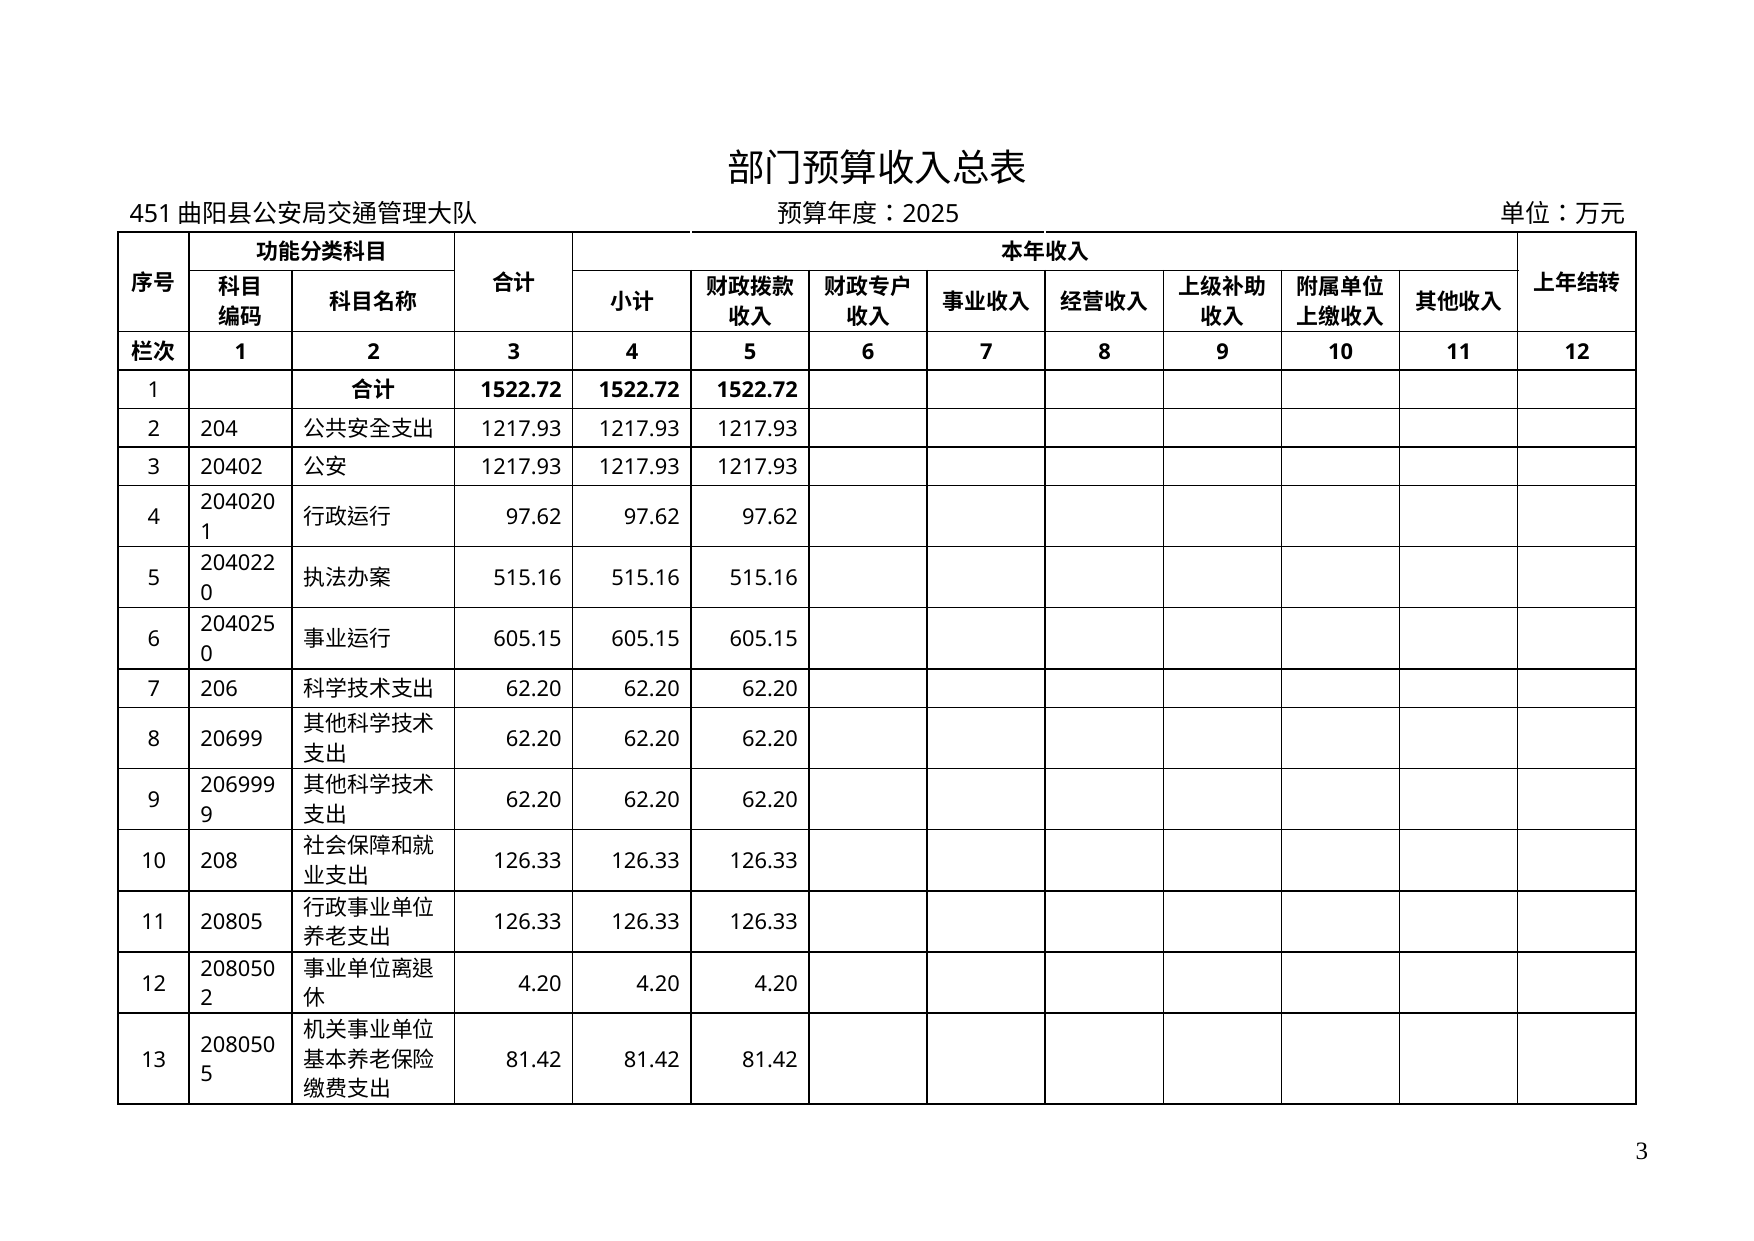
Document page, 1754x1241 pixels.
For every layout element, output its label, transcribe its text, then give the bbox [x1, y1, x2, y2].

table_cell 126.33 [455, 892, 572, 951]
table_cell [810, 953, 926, 1012]
table_cell [1518, 830, 1635, 890]
table_cell [1164, 708, 1281, 768]
table_cell 2 [293, 332, 454, 369]
table_cell [1164, 486, 1281, 546]
table_cell 公共安全支出 [293, 409, 454, 446]
table_cell 科目 编码 [190, 271, 291, 331]
table_header 单位：万元 [1046, 195, 1635, 231]
table_cell 1 [119, 371, 188, 408]
table_cell 3 [119, 448, 188, 484]
table_cell [1282, 409, 1399, 446]
table_cell 栏次 [119, 332, 188, 369]
table_cell 10 [119, 830, 188, 890]
table_cell [810, 708, 926, 768]
table_cell [1400, 708, 1517, 768]
table_cell [1518, 1014, 1635, 1103]
table_cell 功能分类科目 [190, 233, 454, 270]
table_cell 3 [455, 332, 572, 369]
table_cell 2040250 [190, 608, 291, 668]
table_cell 合计 [293, 371, 454, 408]
table_cell [1518, 708, 1635, 768]
table_cell [1400, 892, 1517, 951]
table_cell [810, 608, 926, 668]
table_cell 1217.93 [573, 409, 690, 446]
table_cell 11 [1400, 332, 1517, 369]
table_cell 81.42 [455, 1014, 572, 1103]
table_cell 1217.93 [692, 409, 808, 446]
table_cell 财政专户 收入 [810, 271, 926, 331]
table_cell [1046, 708, 1163, 768]
table_cell 行政运行 [293, 486, 454, 546]
table_cell [810, 1014, 926, 1103]
table_cell 2040201 [190, 486, 291, 546]
table_cell 本年收入 [573, 233, 1517, 270]
table_cell 605.15 [455, 608, 572, 668]
table_cell 62.20 [692, 769, 808, 829]
table_cell [1518, 769, 1635, 829]
table_cell 1217.93 [455, 448, 572, 484]
table_cell 1522.72 [692, 371, 808, 408]
table_cell 12 [1518, 332, 1635, 369]
table_cell 社会保障和就业支出 [293, 830, 454, 890]
table_cell 97.62 [573, 486, 690, 546]
table_cell 1217.93 [455, 409, 572, 446]
table_cell [1400, 409, 1517, 446]
table_cell [1046, 547, 1163, 607]
table_cell [1164, 1014, 1281, 1103]
table_cell 事业运行 [293, 608, 454, 668]
table_cell 公安 [293, 448, 454, 484]
table_cell 事业单位离退休 [293, 953, 454, 1012]
table_cell [1164, 769, 1281, 829]
table_cell [1164, 371, 1281, 408]
table_cell 1217.93 [692, 448, 808, 484]
table_cell 4.20 [455, 953, 572, 1012]
table_cell [810, 409, 926, 446]
table_cell [1518, 608, 1635, 668]
table_cell 2 [119, 409, 188, 446]
table_cell [1518, 486, 1635, 546]
table_cell 126.33 [692, 892, 808, 951]
table_cell [1164, 670, 1281, 706]
table_cell [928, 608, 1044, 668]
table_cell [810, 486, 926, 546]
table_cell 其他收入 [1400, 271, 1517, 331]
table_cell [928, 1014, 1044, 1103]
table_cell [1046, 953, 1163, 1012]
table_cell [1046, 371, 1163, 408]
table_cell 81.42 [692, 1014, 808, 1103]
table_cell 上年结转 [1518, 233, 1635, 331]
table_cell [1282, 670, 1399, 706]
table_cell 4 [573, 332, 690, 369]
table_cell 小计 [573, 271, 690, 331]
table_cell [1164, 547, 1281, 607]
table_cell 206 [190, 670, 291, 706]
table_cell [1282, 1014, 1399, 1103]
table_cell [1282, 448, 1399, 484]
table_cell 5 [692, 332, 808, 369]
table_cell 208 [190, 830, 291, 890]
table_cell [1164, 830, 1281, 890]
table_cell [928, 486, 1044, 546]
table_cell [928, 547, 1044, 607]
table_cell 62.20 [455, 708, 572, 768]
table_cell [1282, 708, 1399, 768]
table_cell [1282, 608, 1399, 668]
table_cell [928, 670, 1044, 706]
table_cell 行政事业单位养老支出 [293, 892, 454, 951]
table_cell 序号 [119, 233, 188, 331]
table_cell 1522.72 [455, 371, 572, 408]
table_cell [928, 448, 1044, 484]
table_cell 10 [1282, 332, 1399, 369]
table_cell 4.20 [573, 953, 690, 1012]
table_cell [1518, 547, 1635, 607]
table_cell 8 [119, 708, 188, 768]
table_cell 科目名称 [293, 271, 454, 331]
table_cell [1282, 953, 1399, 1012]
table_cell [1282, 830, 1399, 890]
table_cell 2069999 [190, 769, 291, 829]
table_cell [1518, 670, 1635, 706]
table_cell 2080502 [190, 953, 291, 1012]
table_cell [810, 448, 926, 484]
table_cell 97.62 [455, 486, 572, 546]
table_cell 5 [119, 547, 188, 607]
table_cell 62.20 [692, 708, 808, 768]
table_header 预算年度：2025 [692, 195, 1044, 231]
table_cell [1046, 409, 1163, 446]
table_cell 财政拨款 收入 [692, 271, 808, 331]
table_cell [1400, 670, 1517, 706]
table_cell 62.20 [455, 670, 572, 706]
table_cell 515.16 [692, 547, 808, 607]
table_cell [1046, 670, 1163, 706]
table_cell [810, 830, 926, 890]
table_cell [928, 409, 1044, 446]
table_header 451曲阳县公安局交通管理大队 [119, 195, 690, 231]
table_cell 1522.72 [573, 371, 690, 408]
table_cell [928, 892, 1044, 951]
table_cell [928, 953, 1044, 1012]
table_cell [1046, 608, 1163, 668]
table_cell 11 [119, 892, 188, 951]
table_cell [1164, 953, 1281, 1012]
table_cell [928, 769, 1044, 829]
table_cell 事业收入 [928, 271, 1044, 331]
table_cell 其他科学技术支出 [293, 708, 454, 768]
table_cell 126.33 [692, 830, 808, 890]
table_cell [810, 547, 926, 607]
table_cell 126.33 [573, 830, 690, 890]
table_cell [1400, 486, 1517, 546]
table_cell [810, 892, 926, 951]
table_cell 97.62 [692, 486, 808, 546]
table_cell [810, 371, 926, 408]
table_cell 附属单位上缴收入 [1282, 271, 1399, 331]
text 部门预算收入总表 [106, 142, 1648, 193]
table_cell [1164, 409, 1281, 446]
table_cell [1164, 608, 1281, 668]
table_cell 其他科学技术支出 [293, 769, 454, 829]
table_cell [1164, 448, 1281, 484]
table_cell 605.15 [573, 608, 690, 668]
table_cell 机关事业单位基本养老保险缴费支出 [293, 1014, 454, 1103]
table_cell [1282, 892, 1399, 951]
table_cell 4.20 [692, 953, 808, 1012]
table_cell 1217.93 [573, 448, 690, 484]
table_cell 62.20 [692, 670, 808, 706]
table_cell [190, 371, 291, 408]
table_cell [1400, 953, 1517, 1012]
table_cell [1518, 953, 1635, 1012]
table_cell 6 [119, 608, 188, 668]
table_cell 605.15 [692, 608, 808, 668]
table_cell 经营收入 [1046, 271, 1163, 331]
table_cell [1282, 371, 1399, 408]
table_cell 2080505 [190, 1014, 291, 1103]
table_cell [1046, 769, 1163, 829]
table_cell 执法办案 [293, 547, 454, 607]
table_cell 7 [119, 670, 188, 706]
table_cell [1400, 371, 1517, 408]
table_cell 7 [928, 332, 1044, 369]
table_cell [1400, 448, 1517, 484]
table_cell [1400, 830, 1517, 890]
table_cell [1046, 1014, 1163, 1103]
table_cell 515.16 [455, 547, 572, 607]
table_cell [1400, 1014, 1517, 1103]
table_cell [928, 830, 1044, 890]
table_cell 81.42 [573, 1014, 690, 1103]
table_cell 合计 [455, 233, 572, 331]
table_cell [1046, 830, 1163, 890]
table_cell 126.33 [455, 830, 572, 890]
table_cell [1282, 769, 1399, 829]
table_cell [1518, 371, 1635, 408]
table_cell [1046, 892, 1163, 951]
table_cell [1282, 547, 1399, 607]
table_cell 上级补助收入 [1164, 271, 1281, 331]
table_cell [928, 708, 1044, 768]
table_cell [928, 371, 1044, 408]
table_cell 科学技术支出 [293, 670, 454, 706]
table_cell [1046, 486, 1163, 546]
table_cell [1400, 769, 1517, 829]
table_cell [1282, 486, 1399, 546]
table_cell 1 [190, 332, 291, 369]
table_cell [810, 670, 926, 706]
table_cell 20402 [190, 448, 291, 484]
table_cell 126.33 [573, 892, 690, 951]
table_cell 6 [810, 332, 926, 369]
table_cell 62.20 [455, 769, 572, 829]
table_cell 62.20 [573, 708, 690, 768]
table_cell 515.16 [573, 547, 690, 607]
table_cell [1518, 448, 1635, 484]
table_cell [1400, 608, 1517, 668]
table_cell 20805 [190, 892, 291, 951]
table_cell 8 [1046, 332, 1163, 369]
table_cell 9 [1164, 332, 1281, 369]
table_cell 20699 [190, 708, 291, 768]
table_cell [1164, 892, 1281, 951]
table_cell 62.20 [573, 769, 690, 829]
table_cell 204 [190, 409, 291, 446]
table_cell 12 [119, 953, 188, 1012]
table_cell [1518, 892, 1635, 951]
table_cell 13 [119, 1014, 188, 1103]
table_cell [1400, 547, 1517, 607]
table_cell 4 [119, 486, 188, 546]
table_cell [810, 769, 926, 829]
table_cell 2040220 [190, 547, 291, 607]
table_cell 62.20 [573, 670, 690, 706]
table_cell [1046, 448, 1163, 484]
table_cell 9 [119, 769, 188, 829]
table_cell [1518, 409, 1635, 446]
